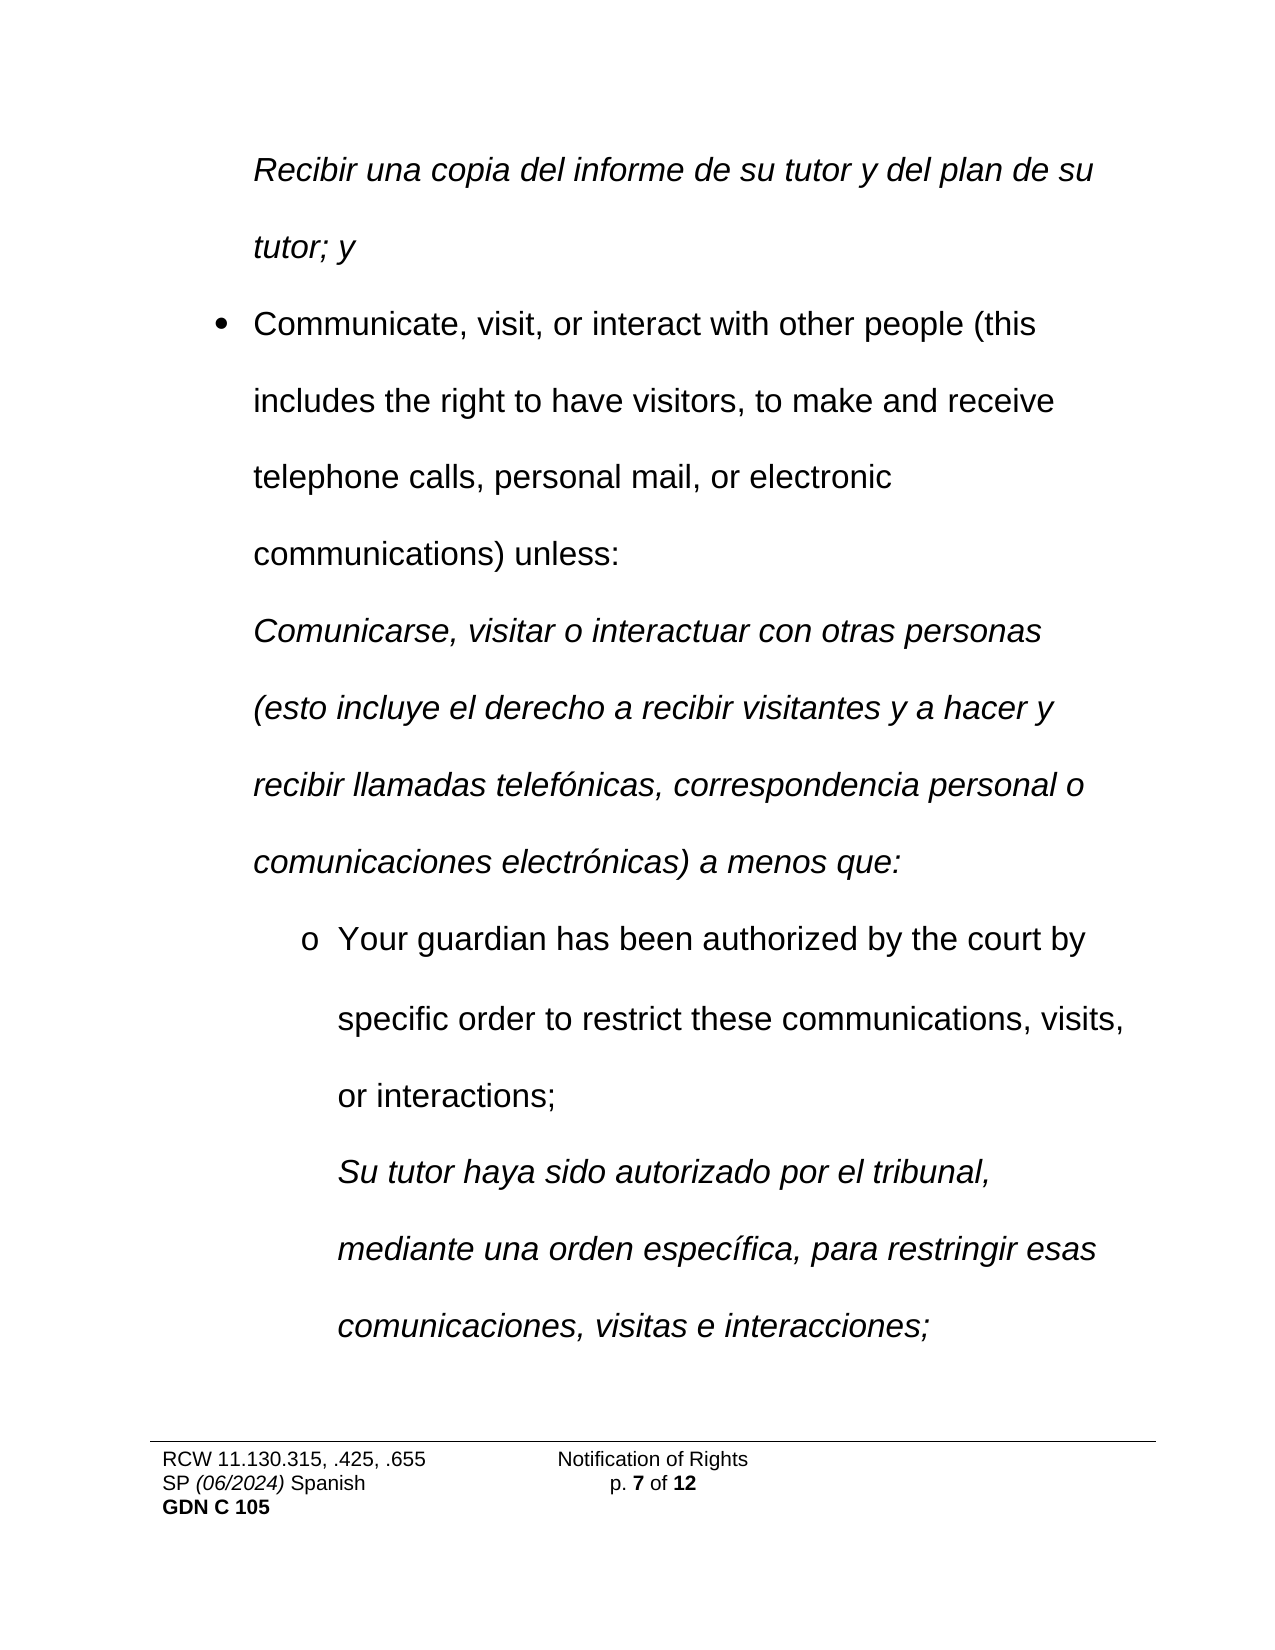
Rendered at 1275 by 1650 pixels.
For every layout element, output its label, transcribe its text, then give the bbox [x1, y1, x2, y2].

list Your guardian has been authorized by the court by specific order to restrict these communications, visits, or interactions; [300, 919, 1125, 1114]
list Comunicarse, visitar o interactuar con otras personas (esto incluye el derecho a recibir visitantes y a hacer y recibir llamadas telefónicas, correspondencia personal o comunicaciones electrónicas) a menos que: [253, 611, 1125, 880]
list Communicate, visit, or interact with other people (this includes the right to have visitors, to make and receive telephone calls, personal mail, or electronic communications) unless: [216, 304, 1125, 573]
list Recibir una copia del informe de su tutor y del plan de su tutor; y [253, 150, 1125, 265]
list Su tutor haya sido autorizado por el tribunal, mediante una orden específica, para restringir esas comunicaciones, visitas e interacciones; [337, 1152, 1125, 1345]
